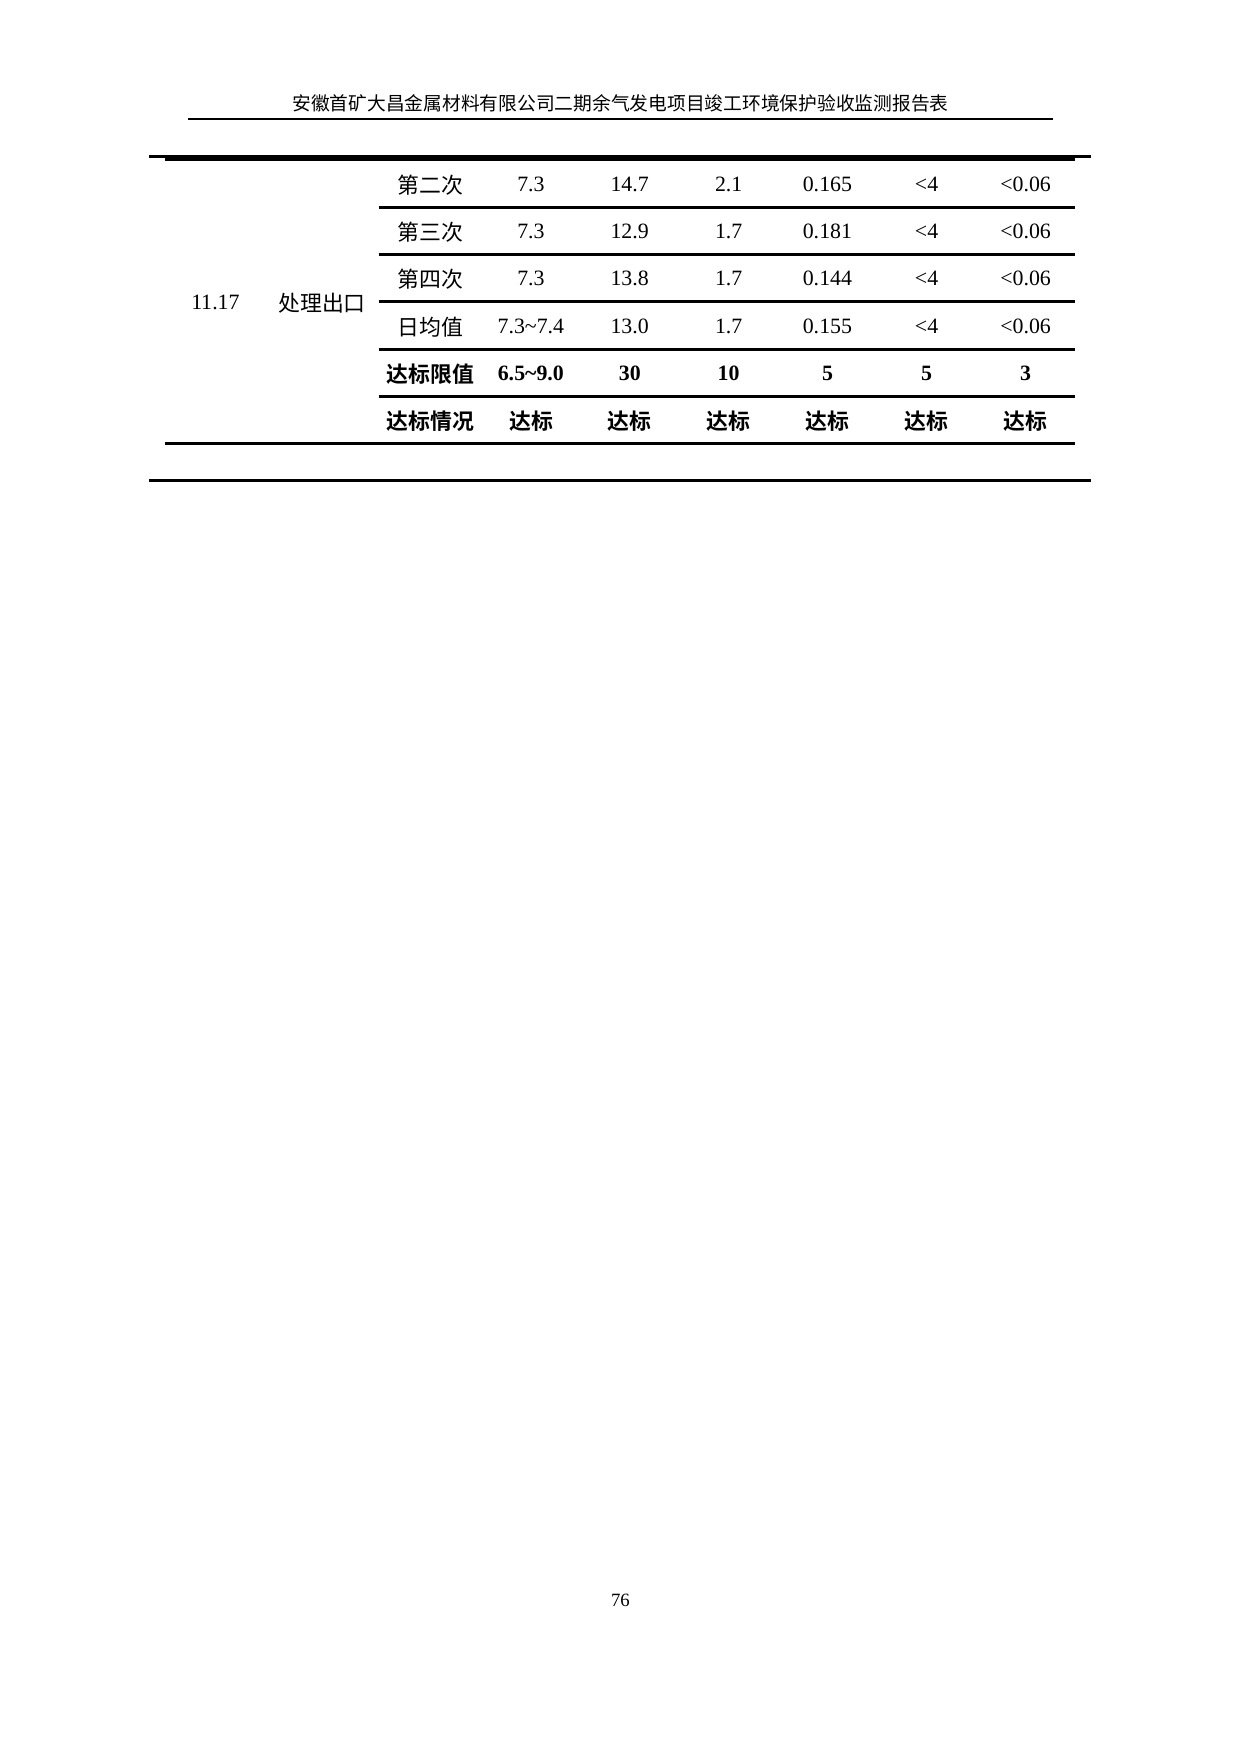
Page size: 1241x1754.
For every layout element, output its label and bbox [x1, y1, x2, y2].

table_header [149, 158, 1091, 478]
